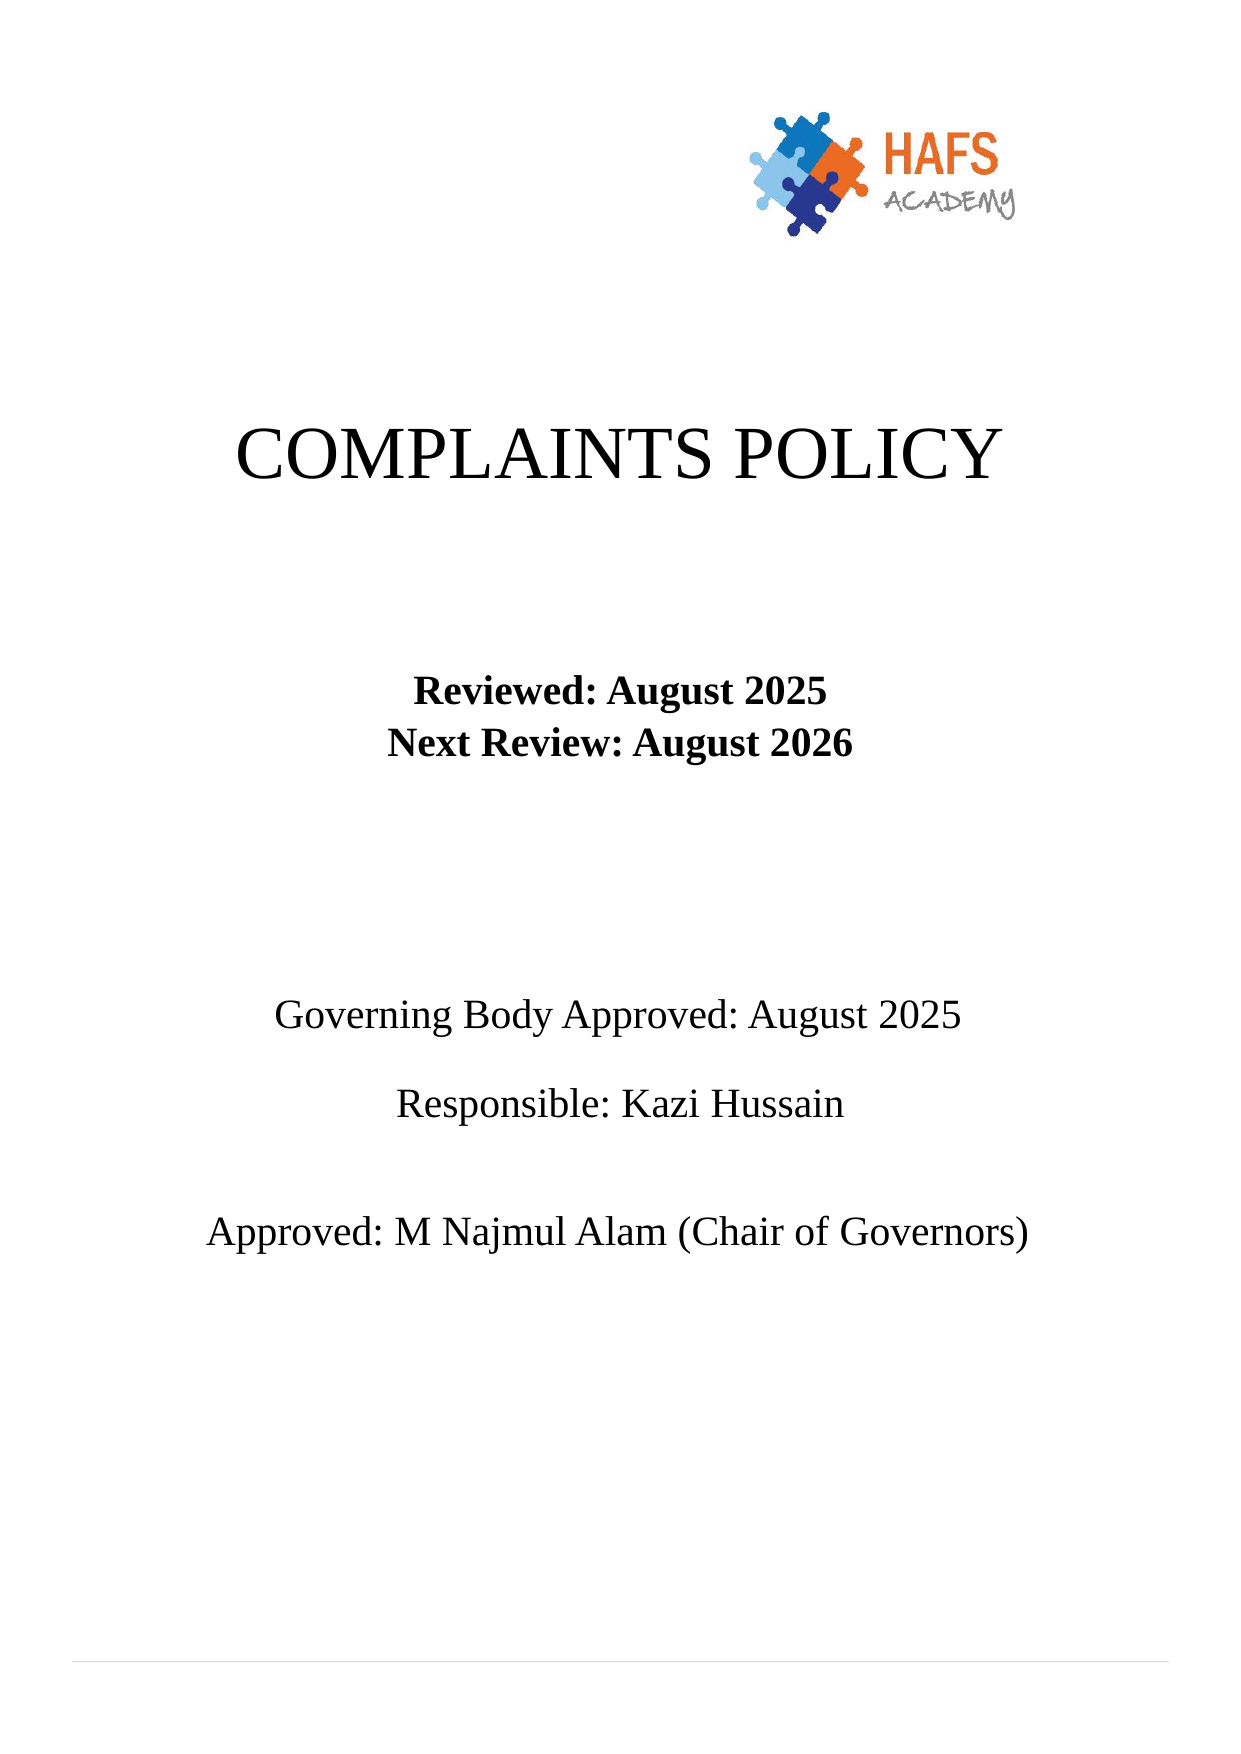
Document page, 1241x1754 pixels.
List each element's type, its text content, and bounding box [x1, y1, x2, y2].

text Reviewed: August 2025 [75, 666, 1165, 713]
text Governing Body Approved: August 2025 [274, 989, 1166, 1037]
text Responsible: Kazi Hussain [75, 1078, 1165, 1126]
picture [746, 109, 1016, 241]
text Approved: M Najmul Alam (Chair of Governors) [206, 1207, 1166, 1255]
text Next Review: August 2026 [75, 717, 1165, 765]
text COMPLAINTS POLICY [75, 408, 1165, 494]
